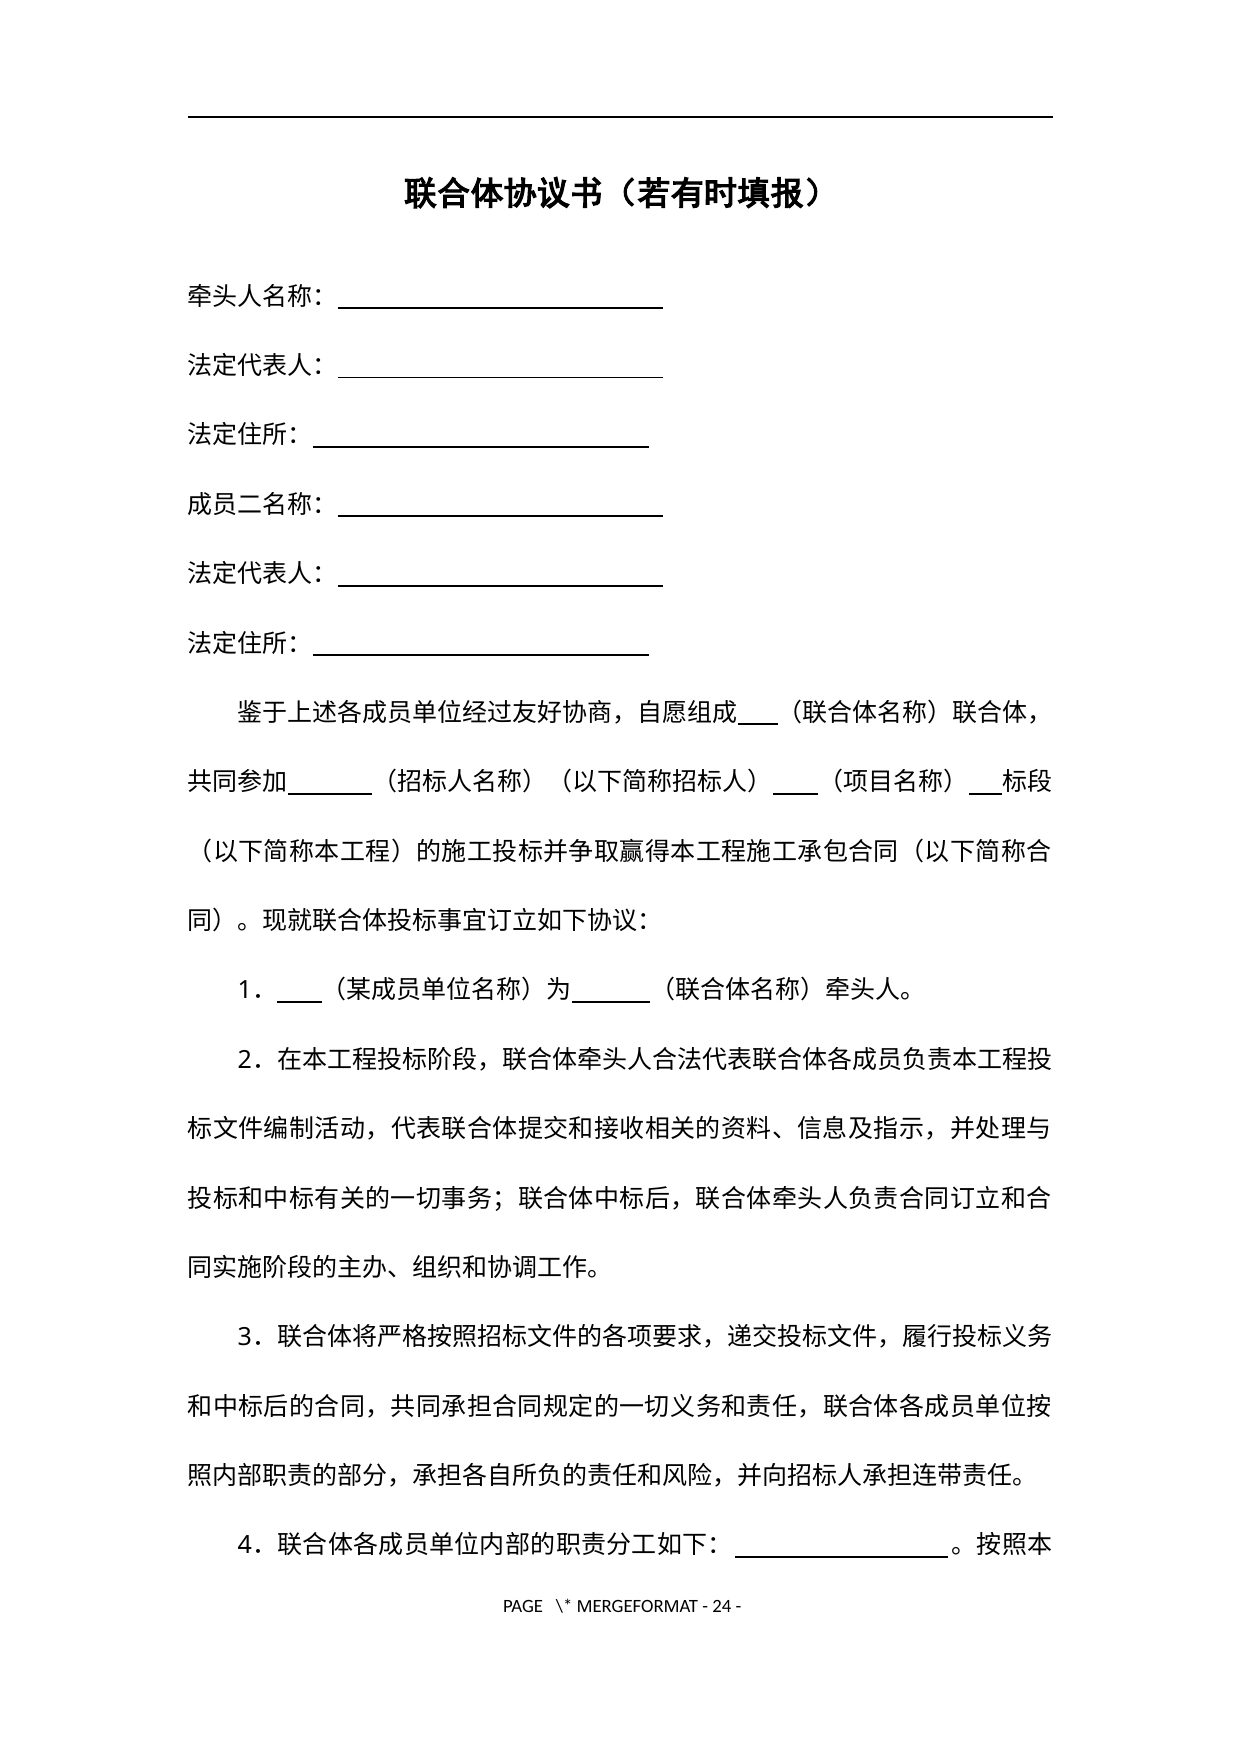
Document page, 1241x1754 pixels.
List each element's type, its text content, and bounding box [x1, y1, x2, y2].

text 1． （某成员单位名称）为 （联合体名称）牵头人。 [187, 953, 1053, 1023]
text 法定住所： [187, 398, 1053, 468]
text 3．联合体将严格按照招标文件的各项要求，递交投标文件，履行投标义务和中标后的合同，共同承担合同规定的一切义务和责任，联合体各成员单位按照内部职责的部分，承担各自所负的责任和风险，并向招标人承担连带责任。 [187, 1300, 1053, 1508]
text 鉴于上述各成员单位经过友好协商，自愿组成 （联合体名称）联合体，共同参加 （招标人名称）（以下简称招标人） （项目名称） 标段（以下简称本工程）的施工投标并争取赢得本工程施工承包合同（以下简称合同）。现就联合体投标事宜订立如下协议： [187, 676, 1053, 953]
text 法定住所： [187, 607, 1053, 676]
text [187, 1508, 1053, 1578]
text 联合体协议书（若有时填报） [187, 156, 1053, 225]
text 牵头人名称： [187, 260, 1053, 329]
text 法定代表人： [187, 537, 1053, 607]
text 2．在本工程投标阶段，联合体牵头人合法代表联合体各成员负责本工程投标文件编制活动，代表联合体提交和接收相关的资料、信息及指示，并处理与投标和中标有关的一切事务；联合体中标后，联合体牵头人负责合同订立和合同实施阶段的主办、组织和协调工作。 [187, 1023, 1053, 1300]
text 成员二名称： [187, 468, 1053, 537]
text 法定代表人： [187, 329, 1053, 398]
